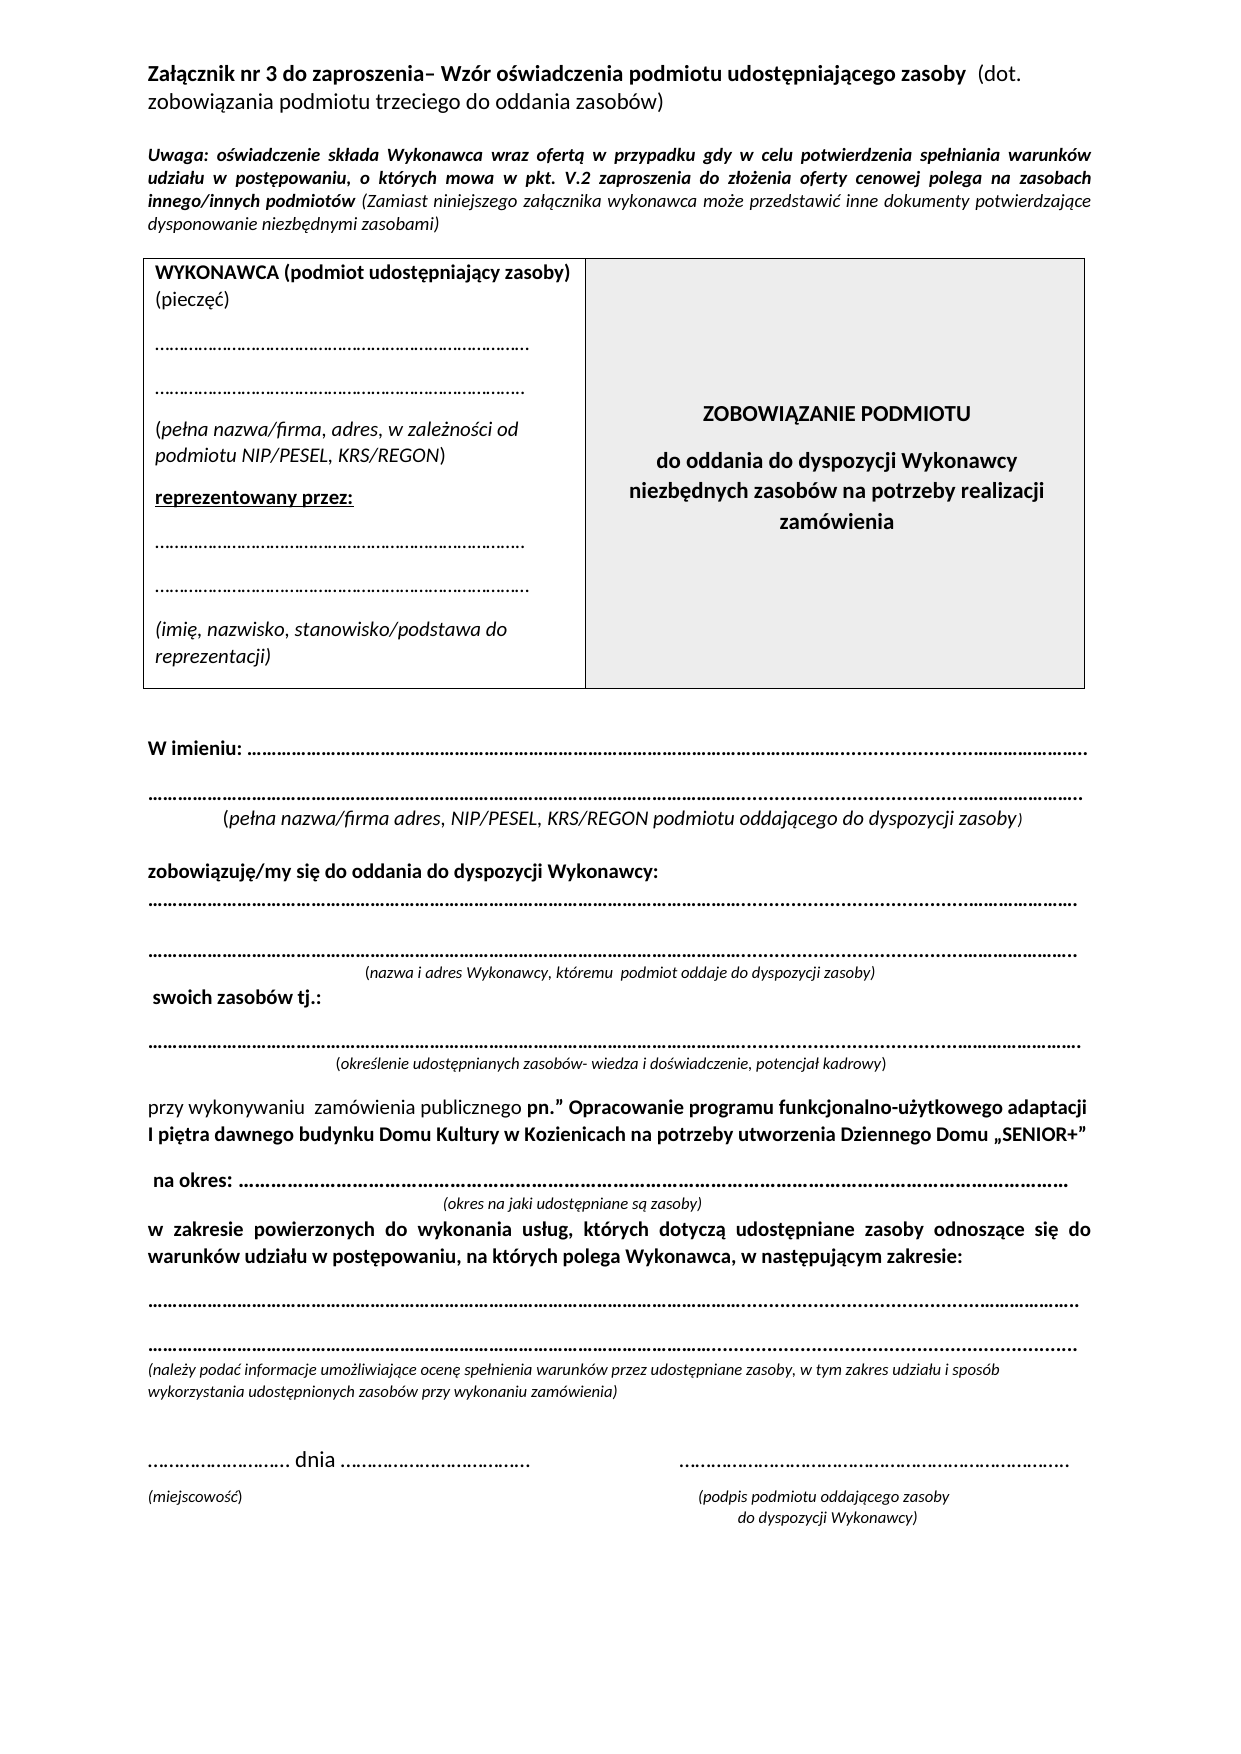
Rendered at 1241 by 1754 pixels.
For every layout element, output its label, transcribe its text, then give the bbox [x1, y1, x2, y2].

text ………………………………………………………………………………………………………….........................................…………………. [148, 886, 1093, 911]
text Uwaga: oświadczenie składa Wykonawca wraz ofertą w przypadku gdy w celu potwierdzenia spełniania warunków udziału w postępowaniu, o których mowa w pkt. V.2 zaproszenia do złożenia oferty cenowej polega na zasobach innego/innych podmiotów (Zamiast niniejszego załącznika wykonawca może przedstawić inne dokumenty potwierdzające dysponowanie niezbędnymi zasobami) [148, 143, 1093, 235]
text …………………………………………………………………………………………………………...........................................……………….. [148, 1288, 1093, 1313]
text …………………………………………………………………………………………………………........................................………………….. [148, 937, 1093, 962]
table_header WYKONAWCA (podmiot udostępniający zasoby) (pieczęć) …………………………………………………………………… ………………………………………………………………….. (pełna nazwa/firma, adres, w zależności od podmiotu NIP/PESEL, KRS/REGON) reprezentowany przez: ………………………………………………………………….. …………………………………………………………………… (imię, nazwisko, stanowisko/podstawa do reprezentacji) [144, 259, 585, 688]
text do dyspozycji Wykonawcy) [148, 1507, 1093, 1527]
table_header ZOBOWIĄZANIE PODMIOTU do oddania do dyspozycji Wykonawcy niezbędnych zasobów na potrzeby realizacji zamówienia [586, 259, 1084, 688]
text w zakresie powierzonych do wykonania usług, których dotyczą udostępniane zasoby odnoszące się do warunków udziału w postępowaniu, na których polega Wykonawca, w następującym zakresie: [148, 1216, 1093, 1269]
text ………………………………………………………………………………………………………….........................................………………….. [148, 780, 1093, 805]
text (miejscowość) (podpis podmiotu oddającego zasoby [148, 1487, 1093, 1507]
text na okres: ……………………………………………………………………………………………………………………………………… [148, 1166, 1093, 1194]
text (określenie udostępnianych zasobów- wiedza i doświadczenie, potencjał kadrowy) [148, 1053, 1093, 1074]
text ……………………… dnia ……………………………… ……………………………………………………………….. [148, 1445, 1093, 1473]
text zobowiązuję/my się do oddania do dyspozycji Wykonawcy: [148, 858, 1093, 884]
text (pełna nazwa/firma adres, NIP/PESEL, KRS/REGON podmiotu oddającego do dyspozycji zasoby) [148, 805, 1093, 831]
text (okres na jaki udostępniane są zasoby) [148, 1194, 1093, 1214]
text ………………………………………………………………………………………………………….......................................……………………. [148, 1028, 1093, 1053]
text …………………………………………………………………………………………………….................................................................. [148, 1332, 1093, 1357]
text swoich zasobów tj.: [148, 984, 1093, 1009]
text (należy podać informacje umożliwiające ocenę spełnienia warunków przez udostępniane zasoby, w tym zakres udziału i sposób wykorzystania udostępnionych zasobów przy wykonaniu zamówienia) [148, 1359, 1093, 1401]
text przy wykonywaniu zamówienia publicznego pn.” Opracowanie programu funkcjonalno-użytkowego adaptacji I piętra dawnego budynku Domu Kultury w Kozienicach na potrzeby utworzenia Dziennego Domu „SENIOR+” [148, 1094, 1093, 1147]
text (nazwa i adres Wykonawcy, któremu podmiot oddaje do dyspozycji zasoby) [148, 962, 1093, 982]
text Załącznik nr 3 do zaproszenia– Wzór oświadczenia podmiotu udostępniającego zasoby (dot. zobowiązania podmiotu trzeciego do oddania zasobów) [148, 59, 1093, 115]
text W imieniu: …………………………………………………………………………………………………………........................………………….. [148, 736, 1093, 761]
